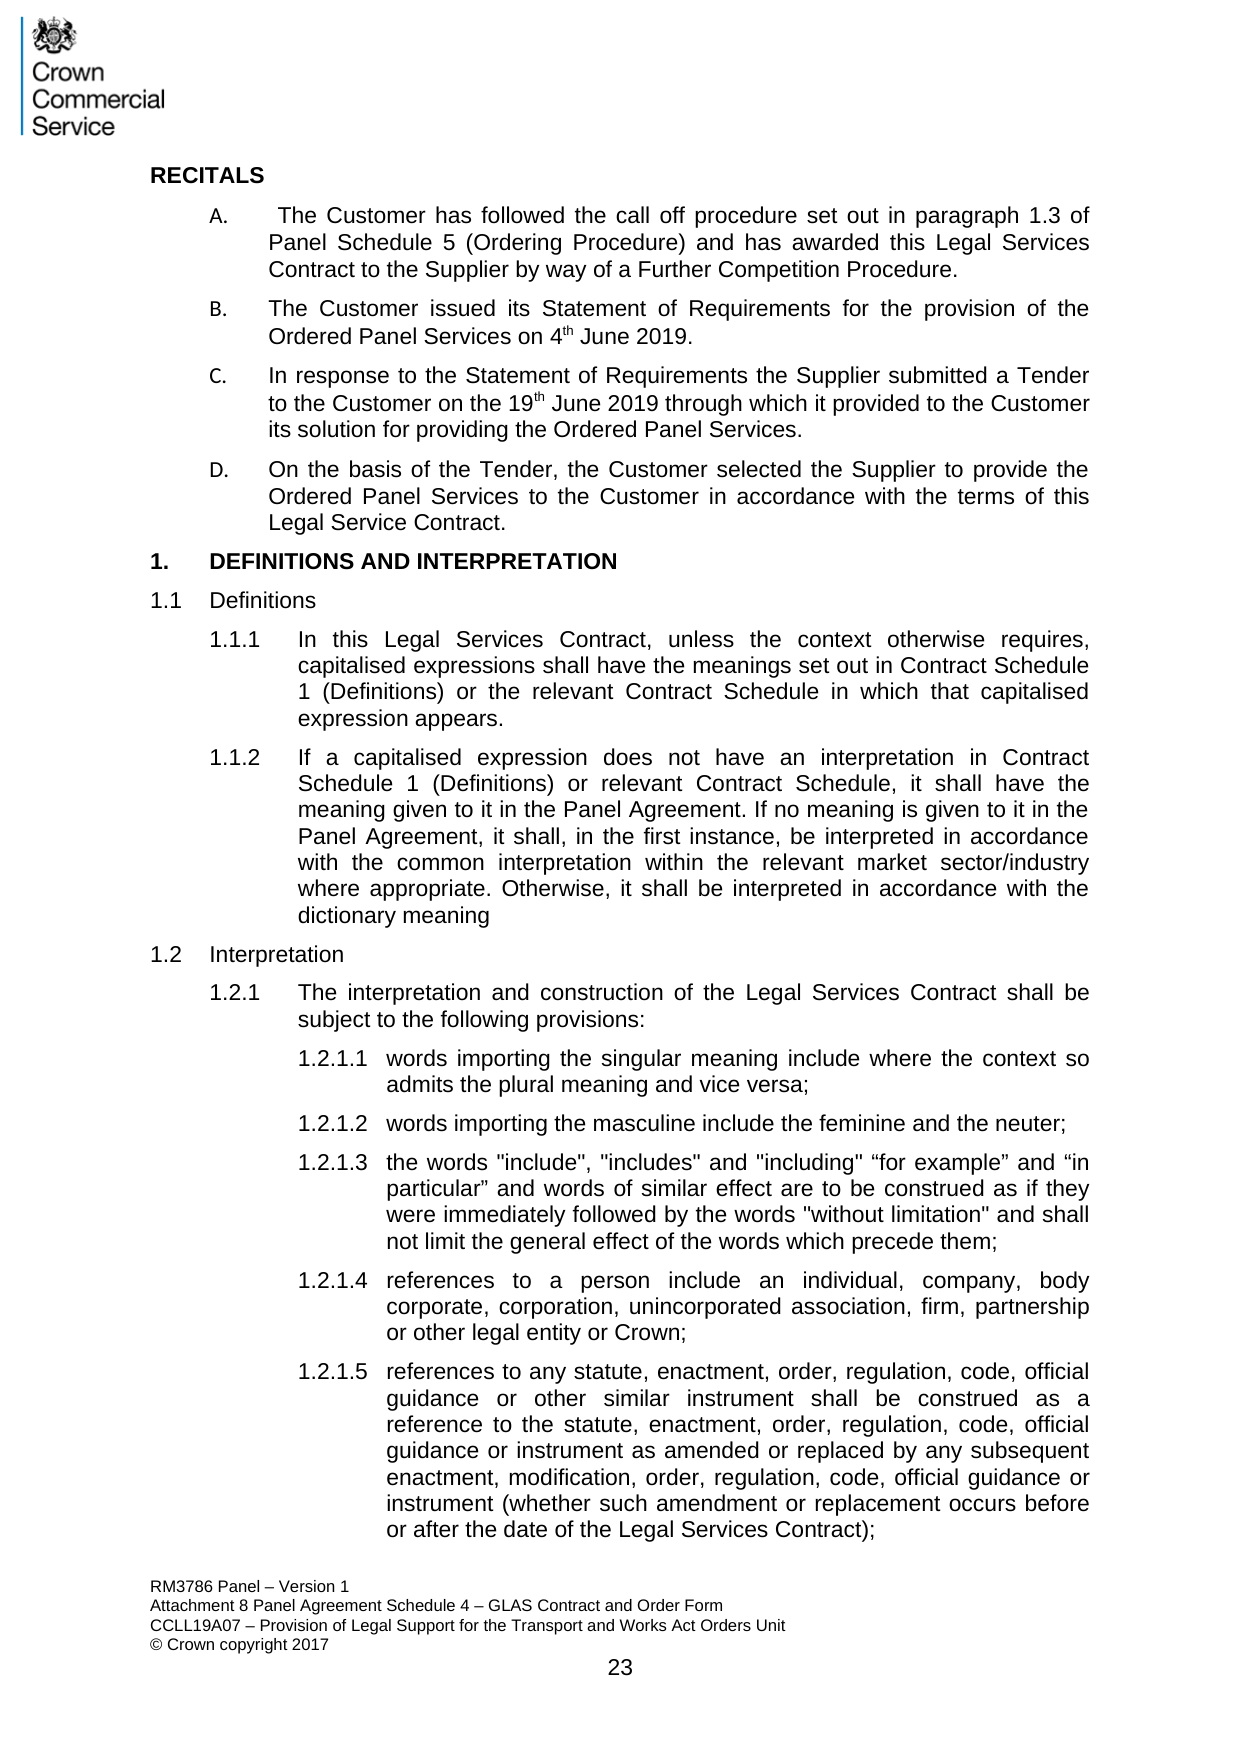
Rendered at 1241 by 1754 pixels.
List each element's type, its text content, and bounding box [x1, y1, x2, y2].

subtitle The Customer issued its Statement of Requirements for the provision of the Ordered Panel Services on 4th June 2019. [209, 294, 1090, 349]
picture [20, 16, 165, 136]
subtitle In this Legal Services Contract, unless the context otherwise requires, capitalised expressions shall have the meanings set out in Contract Schedule 1 (Definitions) or the relevant Contract Schedule in which that capitalised expression appears. [209, 626, 1090, 731]
subtitle The interpretation and construction of the Legal Services Contract shall be subject to the following provisions: [209, 979, 1090, 1032]
subtitle the words "include", "includes" and "including" “for example” and “in particular” and words of similar effect are to be construed as if they were immediately followed by the words "without limitation" and shall not limit the general effect of the words which precede them; [298, 1149, 1090, 1254]
text RECITALS [150, 162, 1090, 189]
subtitle Interpretation [150, 941, 1090, 967]
subtitle references to a person include an individual, company, body corporate, corporation, unincorporated association, firm, partnership or other legal entity or Crown; [298, 1267, 1090, 1346]
subtitle The Customer has followed the call off procedure set out in paragraph 1.3 of Panel Schedule 5 (Ordering Procedure) and has awarded this Legal Services Contract to the Supplier by way of a Further Competition Procedure. [209, 201, 1090, 282]
subtitle words importing the singular meaning include where the context so admits the plural meaning and vice versa; [298, 1044, 1090, 1097]
subtitle references to any statute, enactment, order, regulation, code, official guidance or other similar instrument shall be construed as a reference to the statute, enactment, order, regulation, code, official guidance or instrument as amended or replaced by any subsequent enactment, modification, order, regulation, code, official guidance or instrument (whether such amendment or replacement occurs before or after the date of the Legal Services Contract); [298, 1358, 1090, 1543]
subtitle Definitions [150, 587, 1090, 613]
subtitle DEFINITIONS AND INTERPRETATION [150, 548, 1090, 574]
subtitle If a capitalised expression does not have an interpretation in Contract Schedule 1 (Definitions) or relevant Contract Schedule, it shall have the meaning given to it in the Panel Agreement. If no meaning is given to it in the Panel Agreement, it shall, in the first instance, be interpreted in accordance with the common interpretation within the relevant market sector/industry where appropriate. Otherwise, it shall be interpreted in accordance with the dictionary meaning [209, 743, 1090, 928]
subtitle In response to the Statement of Requirements the Supplier submitted a Tender to the Customer on the 19th June 2019 through which it provided to the Customer its solution for providing the Ordered Panel Services. [209, 361, 1090, 442]
subtitle words importing the masculine include the feminine and the neuter; [298, 1110, 1090, 1136]
subtitle On the basis of the Tender, the Customer selected the Supplier to provide the Ordered Panel Services to the Customer in accordance with the terms of this Legal Service Contract. [209, 455, 1090, 535]
